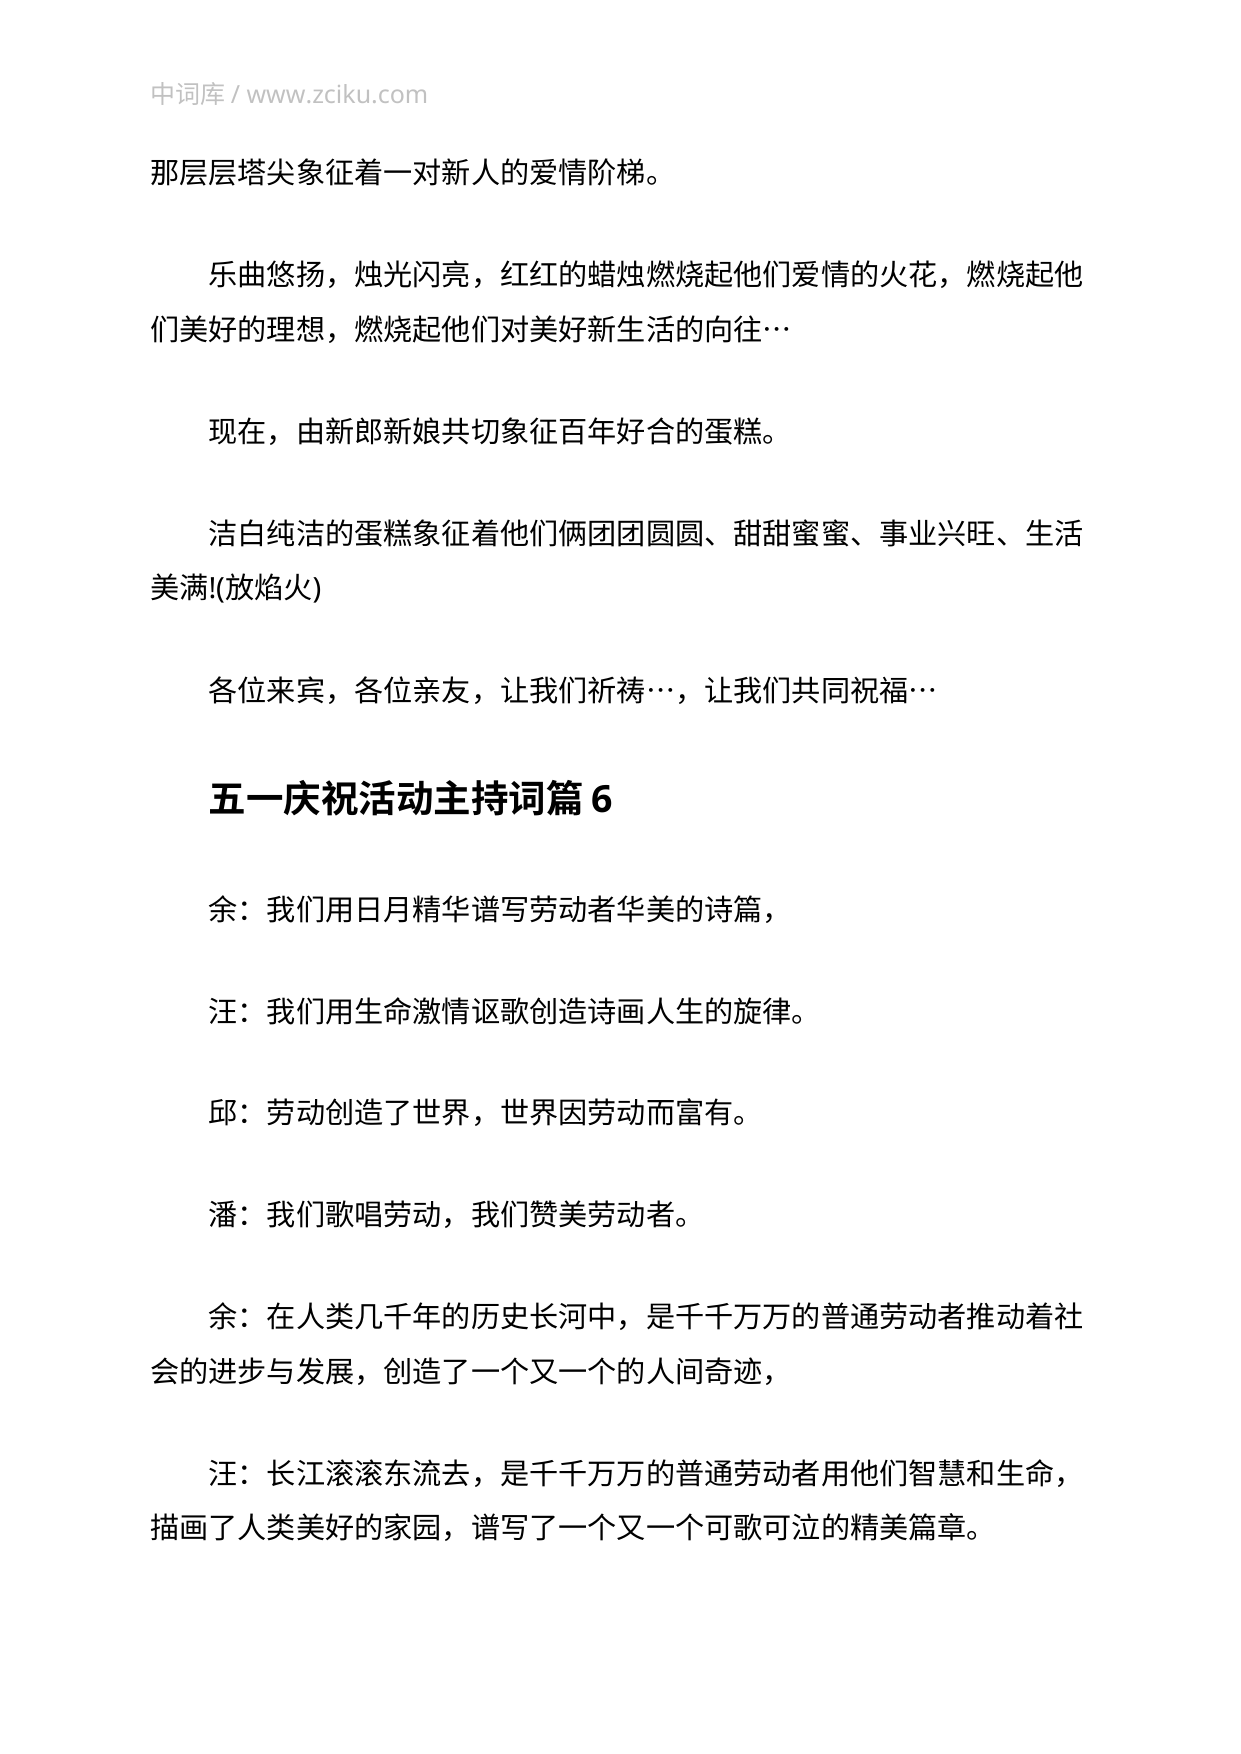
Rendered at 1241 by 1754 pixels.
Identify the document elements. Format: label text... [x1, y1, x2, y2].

text 洁白纯洁的蛋糕象征着他们俩团团圆圆、甜甜蜜蜜、事业兴旺、生活美满!(放焰火) [150, 510, 1090, 607]
text 现在，由新郎新娘共切象征百年好合的蛋糕。 [150, 408, 1090, 451]
text 潘：我们歌唱劳动，我们赞美劳动者。 [150, 1192, 1090, 1234]
text 各位来宾，各位亲友，让我们祈祷…，让我们共同祝福… [150, 667, 1090, 709]
text 余：在人类几千年的历史长河中，是千千万万的普通劳动者推动着社会的进步与发展，创造了一个又一个的人间奇迹， [150, 1293, 1090, 1391]
text 五一庆祝活动主持词篇6 [150, 769, 1090, 823]
text 邱：劳动创造了世界，世界因劳动而富有。 [150, 1090, 1090, 1132]
text 汪：我们用生命激情讴歌创造诗画人生的旋律。 [150, 988, 1090, 1031]
text 乐曲悠扬，烛光闪亮，红红的蜡烛燃烧起他们爱情的火花，燃烧起他们美好的理想，燃烧起他们对美好新生活的向往… [150, 252, 1090, 349]
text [150, 150, 1090, 192]
text 汪：长江滚滚东流去，是千千万万的普通劳动者用他们智慧和生命，描画了人类美好的家园，谱写了一个又一个可歌可泣的精美篇章。 [150, 1450, 1090, 1547]
text 余：我们用日月精华谱写劳动者华美的诗篇， [150, 886, 1090, 929]
